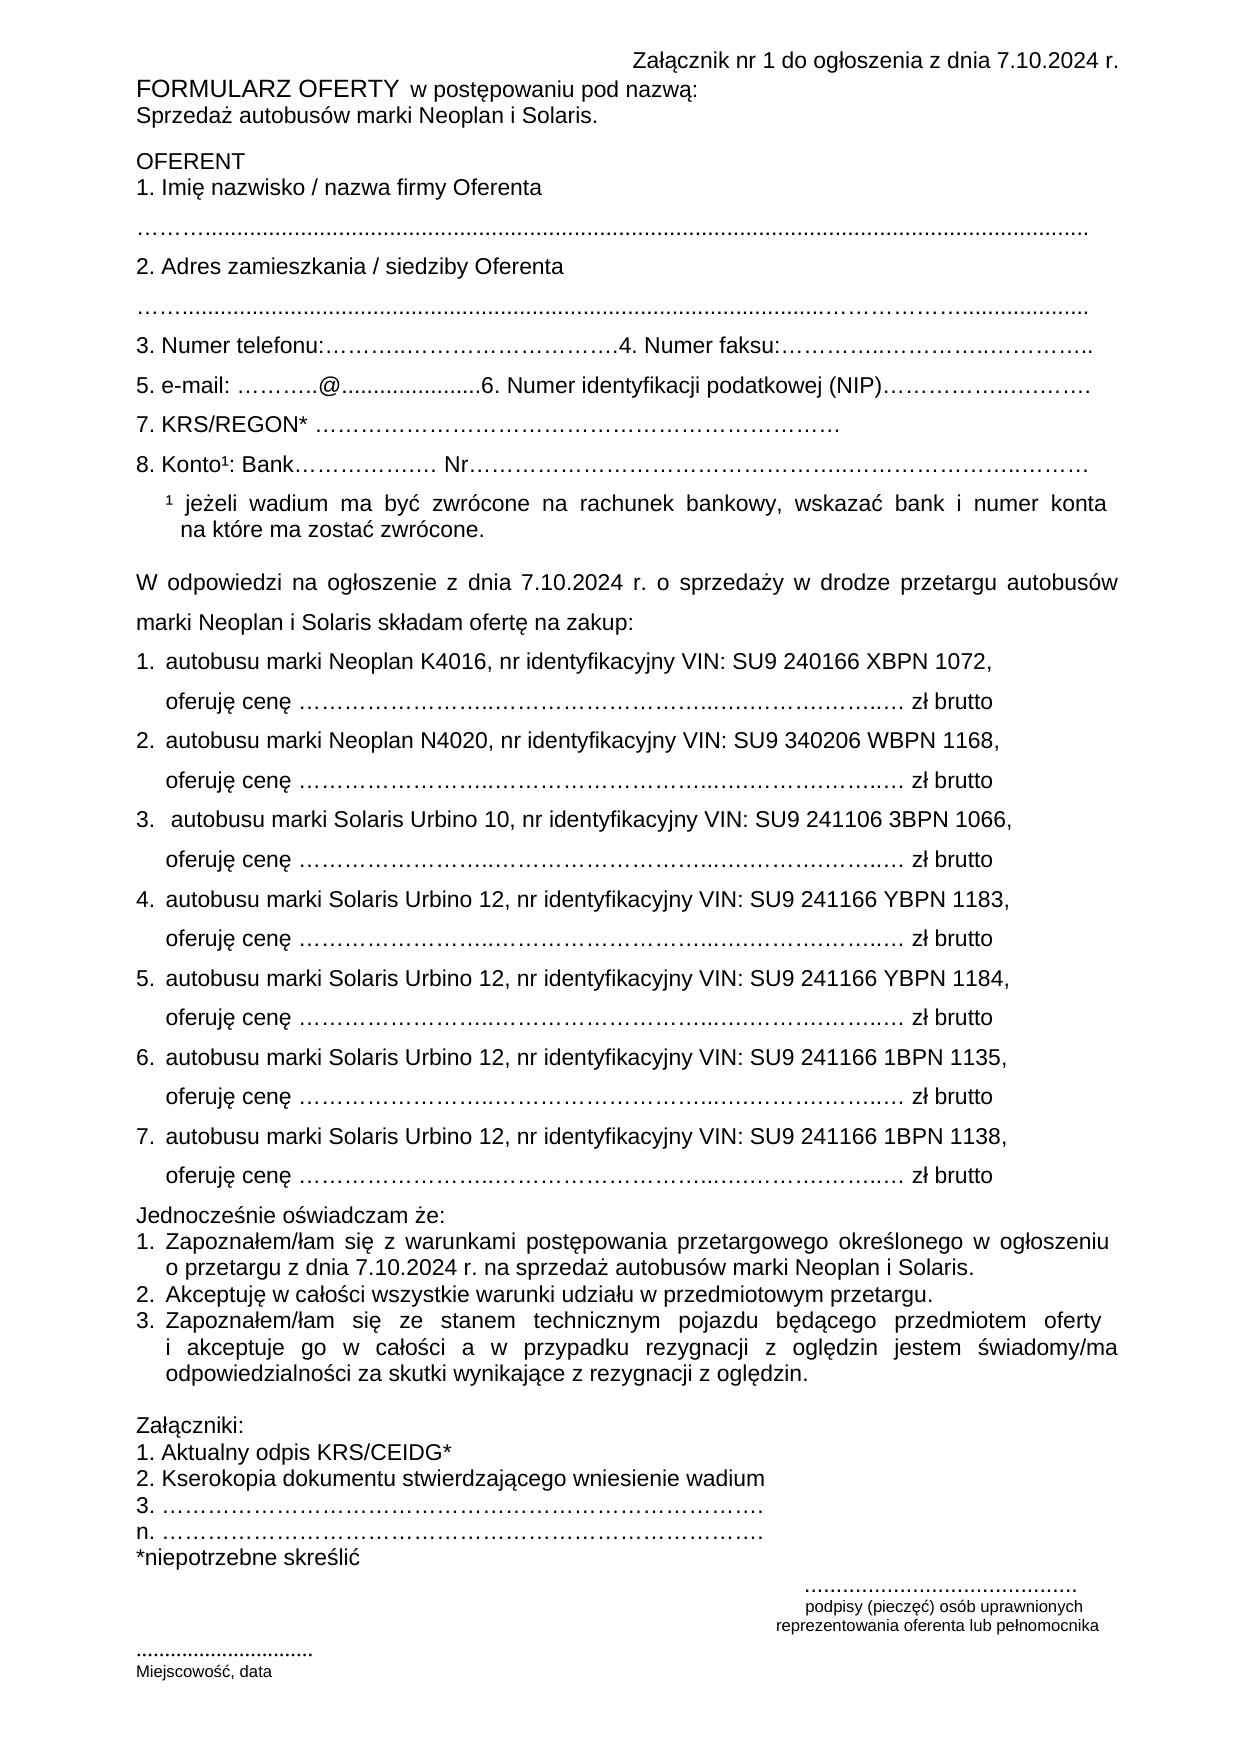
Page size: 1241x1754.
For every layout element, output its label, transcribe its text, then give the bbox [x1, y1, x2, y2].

list Akceptuję w całości wszystkie warunki udziału w przedmiotowym przetargu. [136, 1281, 1104, 1307]
text Sprzedaż autobusów marki Neoplan i Solaris. [136, 102, 1119, 129]
list autobusu marki Solaris Urbino 12, nr identyfikacyjny VIN: SU9 241166 YBPN 1183, [136, 886, 1119, 912]
list Zapoznałem/łam się z warunkami postępowania przetargowego określonego w ogłoszeniu o przetargu z dnia 7.10.2024 r. na sprzedaż autobusów marki Neoplan i Solaris. [136, 1228, 1119, 1281]
list autobusu marki Solaris Urbino 12, nr identyfikacyjny VIN: SU9 241166 1BPN 1138, [136, 1123, 1119, 1149]
text podpisy (pieczęć) osób uprawnionych [726, 1597, 1104, 1616]
text 2. Adres zamieszkania / siedziby Oferenta …….....................................................................................................……………….................... [136, 253, 1119, 319]
text ........................................... [136, 1571, 1104, 1597]
text 1. Aktualny odpis KRS/CEIDG* [136, 1439, 1104, 1465]
list oferuję cenę ……………………..………………………...….……….……..… zł brutto [165, 1004, 1119, 1031]
text 7. KRS/REGON* …………………………………………………………… [136, 411, 1119, 437]
text reprezentowania oferenta lub pełnomocnika [697, 1616, 1104, 1635]
text OFERENT [136, 148, 1119, 174]
text 5. e-mail: ………..@......................6. Numer identyfikacji podatkowej (NIP)……………..….……. [136, 372, 1119, 398]
list Zapoznałem/łam się ze stanem technicznym pojazdu będącego przedmiotem oferty i akceptuje go w całości a w przypadku rezygnacji z oględzin jestem świadomy/ma odpowiedzialności za skutki wynikające z rezygnacji z oględzin. [136, 1307, 1119, 1386]
text *niepotrzebne skreślić [136, 1544, 1104, 1571]
text Jednocześnie oświadczam że: [136, 1202, 1119, 1228]
text ¹ jeżeli wadium ma być zwrócone na rachunek bankowy, wskazać bank i numer konta na które ma zostać zwrócone. [165, 490, 1119, 543]
list autobusu marki Solaris Urbino 10, nr identyfikacyjny VIN: SU9 241106 3BPN 1066, [136, 806, 1119, 832]
list autobusu marki Neoplan K4016, nr identyfikacyjny VIN: SU9 240166 XBPN 1072, [136, 648, 1119, 674]
text n. ……………………………………………………………………. [136, 1518, 1119, 1544]
text 8. Konto¹: Bank…………….… Nr…………………………………………..…………………..……… [136, 451, 1119, 477]
text 2. Kserokopia dokumentu stwierdzającego wniesienie wadium [136, 1465, 1104, 1492]
list oferuję cenę ……………………..………………………...….……….……..… zł brutto [165, 688, 1119, 714]
list autobusu marki Solaris Urbino 12, nr identyfikacyjny VIN: SU9 241166 YBPN 1184, [136, 965, 1119, 991]
list oferuję cenę ……………………..………………………...….……….……..… zł brutto [165, 767, 1119, 793]
text 3. Numer telefonu:………..……………………….4. Numer faksu:…………..…………..………….. [136, 332, 1119, 358]
list W odpowiedzi na ogłoszenie z dnia 7.10.2024 r. o sprzedaży w drodze przetargu autobusów marki Neoplan i Solaris składam ofertę na zakup: [136, 569, 1119, 635]
list autobusu marki Solaris Urbino 12, nr identyfikacyjny VIN: SU9 241166 1BPN 1135, [136, 1044, 1119, 1070]
text Miejscowość, data [136, 1662, 1104, 1681]
text FORMULARZ OFERTY w postępowaniu pod nazwą: [136, 74, 1119, 102]
text 3. ……………………………………………………………………. [136, 1492, 1104, 1518]
list autobusu marki Neoplan N4020, nr identyfikacyjny VIN: SU9 340206 WBPN 1168, [136, 727, 1119, 753]
text ............................... [136, 1635, 1104, 1662]
list oferuję cenę ……………………..………………………...….……….……..… zł brutto [165, 1083, 1119, 1109]
text Załączniki: [136, 1412, 1104, 1439]
list oferuję cenę ……………………..………………………...….……….……..… zł brutto [165, 925, 1119, 952]
text 1. Imię nazwisko / nazwa firmy Oferenta ………........................................................................................................................................... [136, 174, 1119, 240]
list oferuję cenę ……………………..………………………...….……….……..… zł brutto [165, 1162, 1119, 1188]
list oferuję cenę ……………………..………………………...….……….……..… zł brutto [165, 846, 1119, 873]
